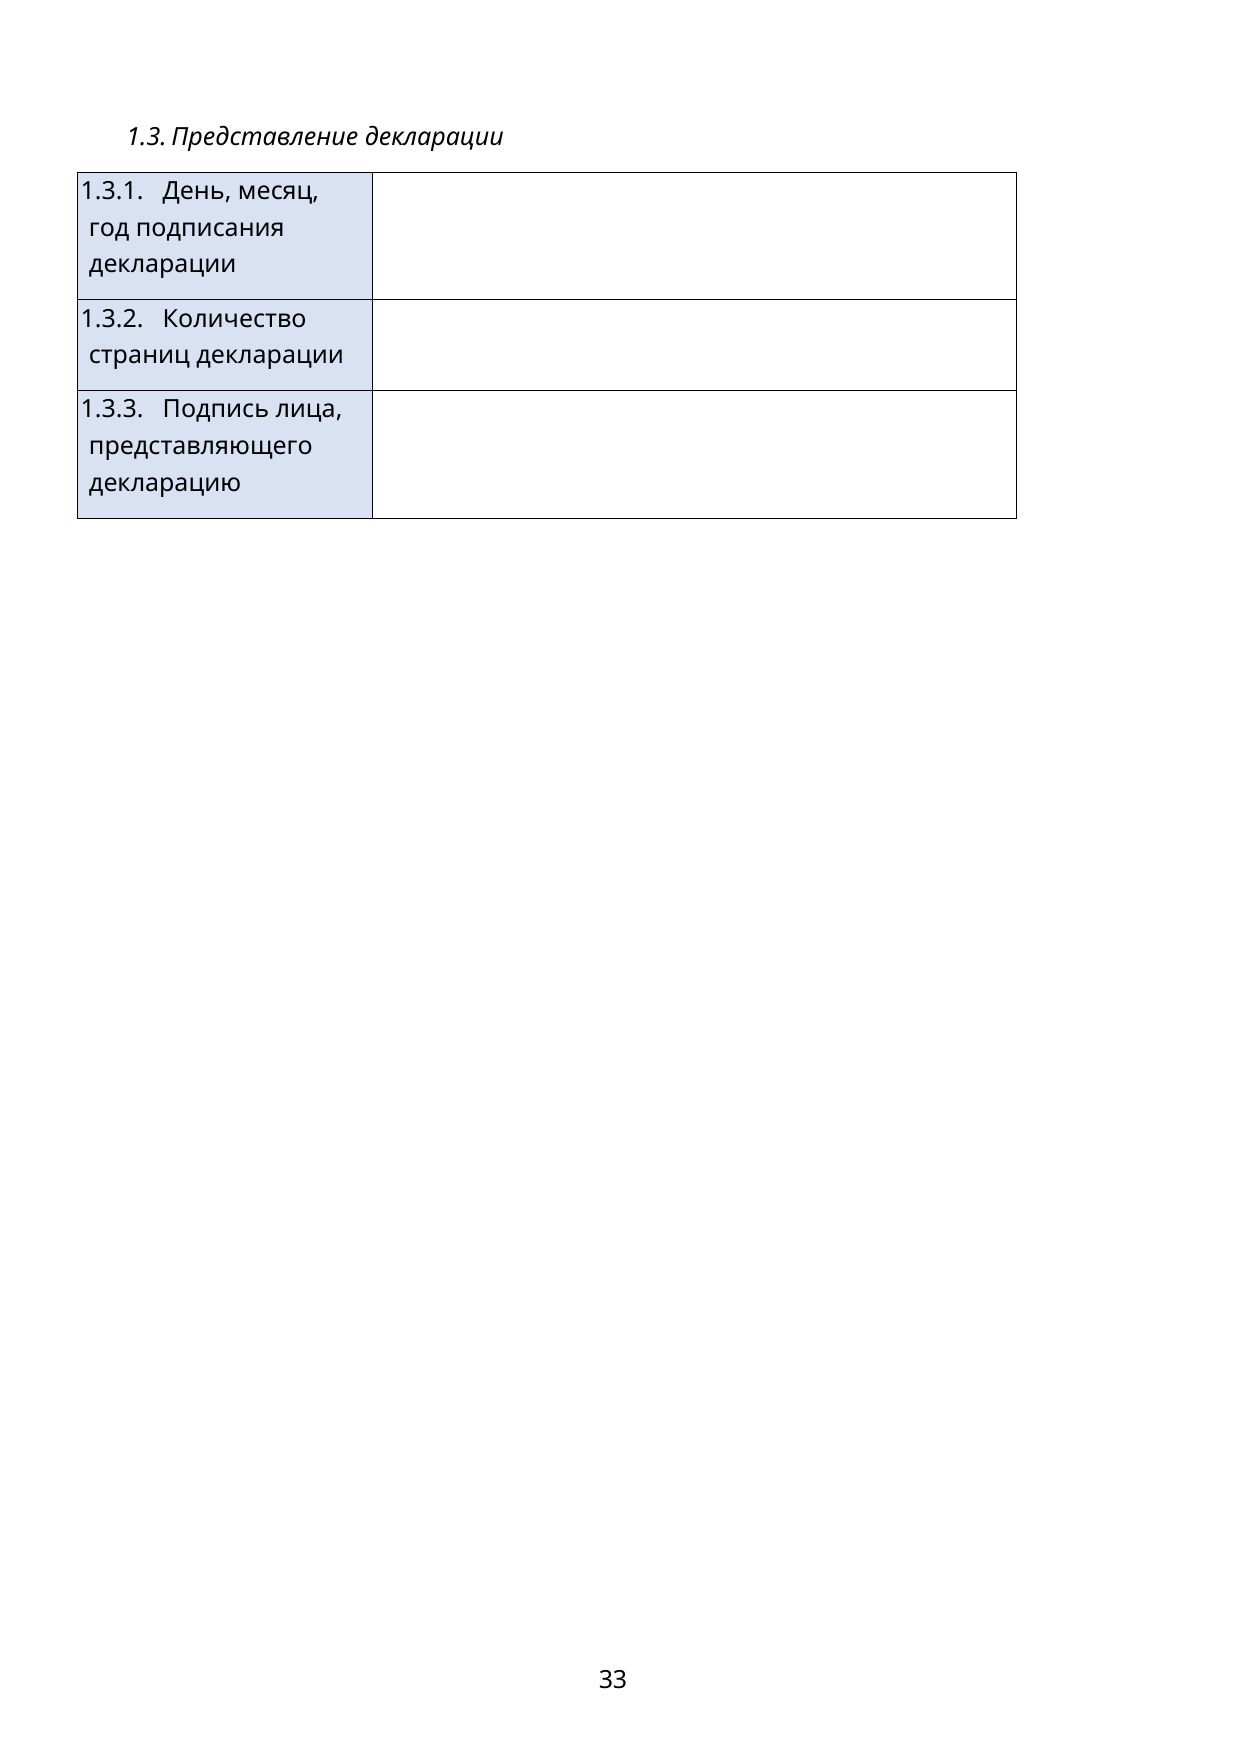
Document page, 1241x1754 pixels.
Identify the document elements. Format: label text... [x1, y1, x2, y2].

table_cell [373, 300, 1016, 390]
table_cell Количество страниц декларации [78, 300, 372, 390]
table_cell Подпись лица, представляющего декларацию [78, 391, 372, 518]
table_header День, месяц, год подписания декларации [78, 173, 372, 299]
table_header [373, 173, 1016, 299]
table_cell [373, 391, 1016, 518]
list Представление декларации [126, 118, 1137, 152]
